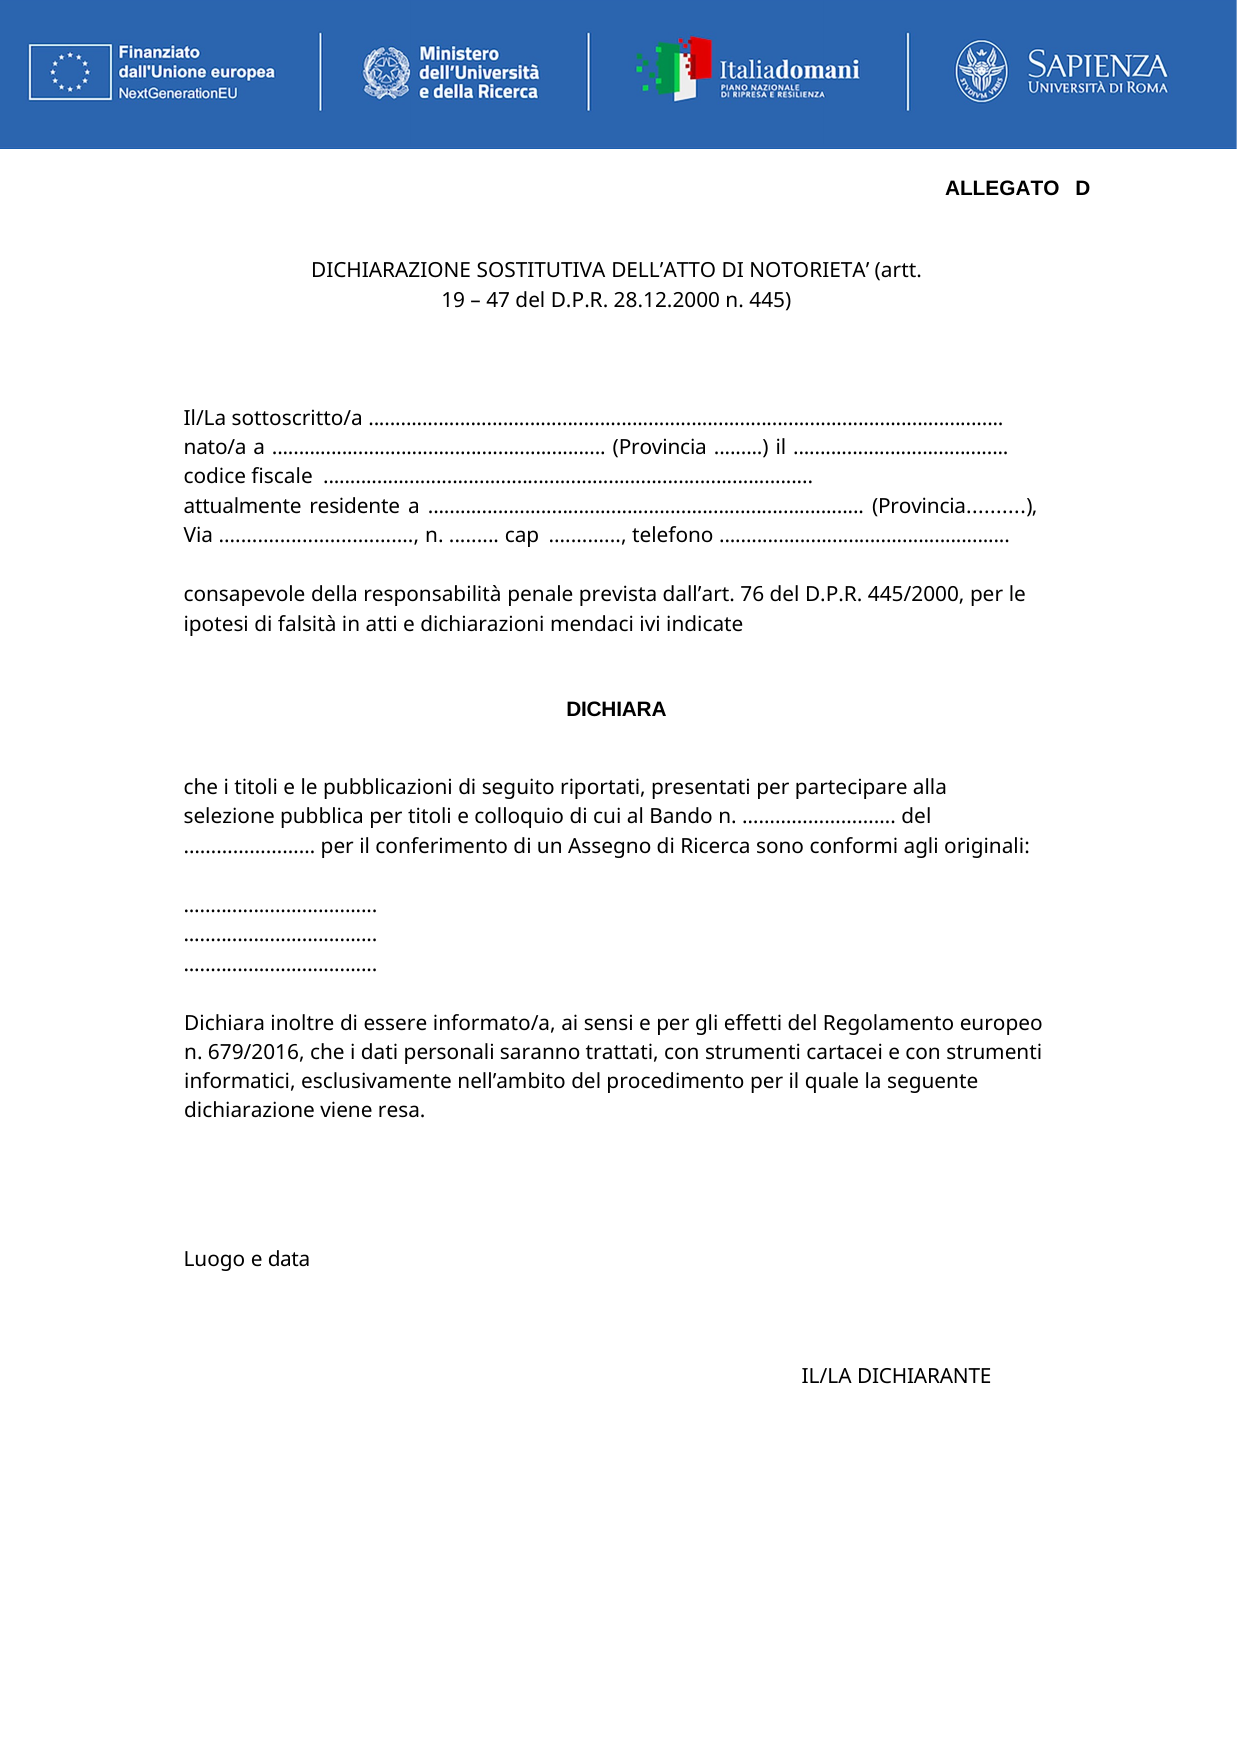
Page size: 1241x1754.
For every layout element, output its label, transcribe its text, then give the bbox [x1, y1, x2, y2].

text Il/La sottoscritto/a ...................................................................................................................... [183, 403, 1122, 431]
text IL/LA DICHIARANTE [118, 1362, 991, 1390]
text .................................... [183, 890, 1122, 918]
text nato/a a .............................................................. (Provincia .........) il ........................................ [183, 432, 1122, 461]
text .................................... [183, 949, 1122, 977]
picture [0, 0, 1237, 149]
text Via ..................................., n. ......... cap ............., telefono ...................................................... [183, 521, 1122, 549]
text Luogo e data [183, 1244, 1122, 1272]
text DICHIARAZIONE SOSTITUTIVA DELL’ATTO DI NOTORIETA’ (artt. 19 – 47 del D.P.R. 28.12.2000 n. 445) [303, 256, 930, 313]
text codice fiscale ........................................................................................... [183, 462, 1122, 490]
text attualmente residente a ................................................................................. (Provincia ), [183, 491, 1122, 519]
text consapevole della responsabilità penale prevista dall’art. 76 del D.P.R. 445/2000, per le ipotesi di falsità in atti e dichiarazioni mendaci ivi indicate [183, 579, 1054, 637]
subtitle DICHIARA [124, 697, 1109, 721]
text .................................... [183, 919, 1122, 948]
text Dichiara inoltre di essere informato/a, ai sensi e per gli effetti del Regolamento europeo n. 679/2016, che i dati personali saranno trattati, con strumenti cartacei e con strumenti informatici, esclusivamente nell’ambito del procedimento per il quale la seguente dichiarazione viene resa. [184, 1008, 1054, 1124]
text che i titoli e le pubblicazioni di seguito riportati, presentati per partecipare alla selezione pubblica per titoli e colloquio di cui al Bando n. ………………………. del …………………… per il conferimento di un Assegno di Ricerca sono conformi agli originali: [183, 772, 1035, 859]
